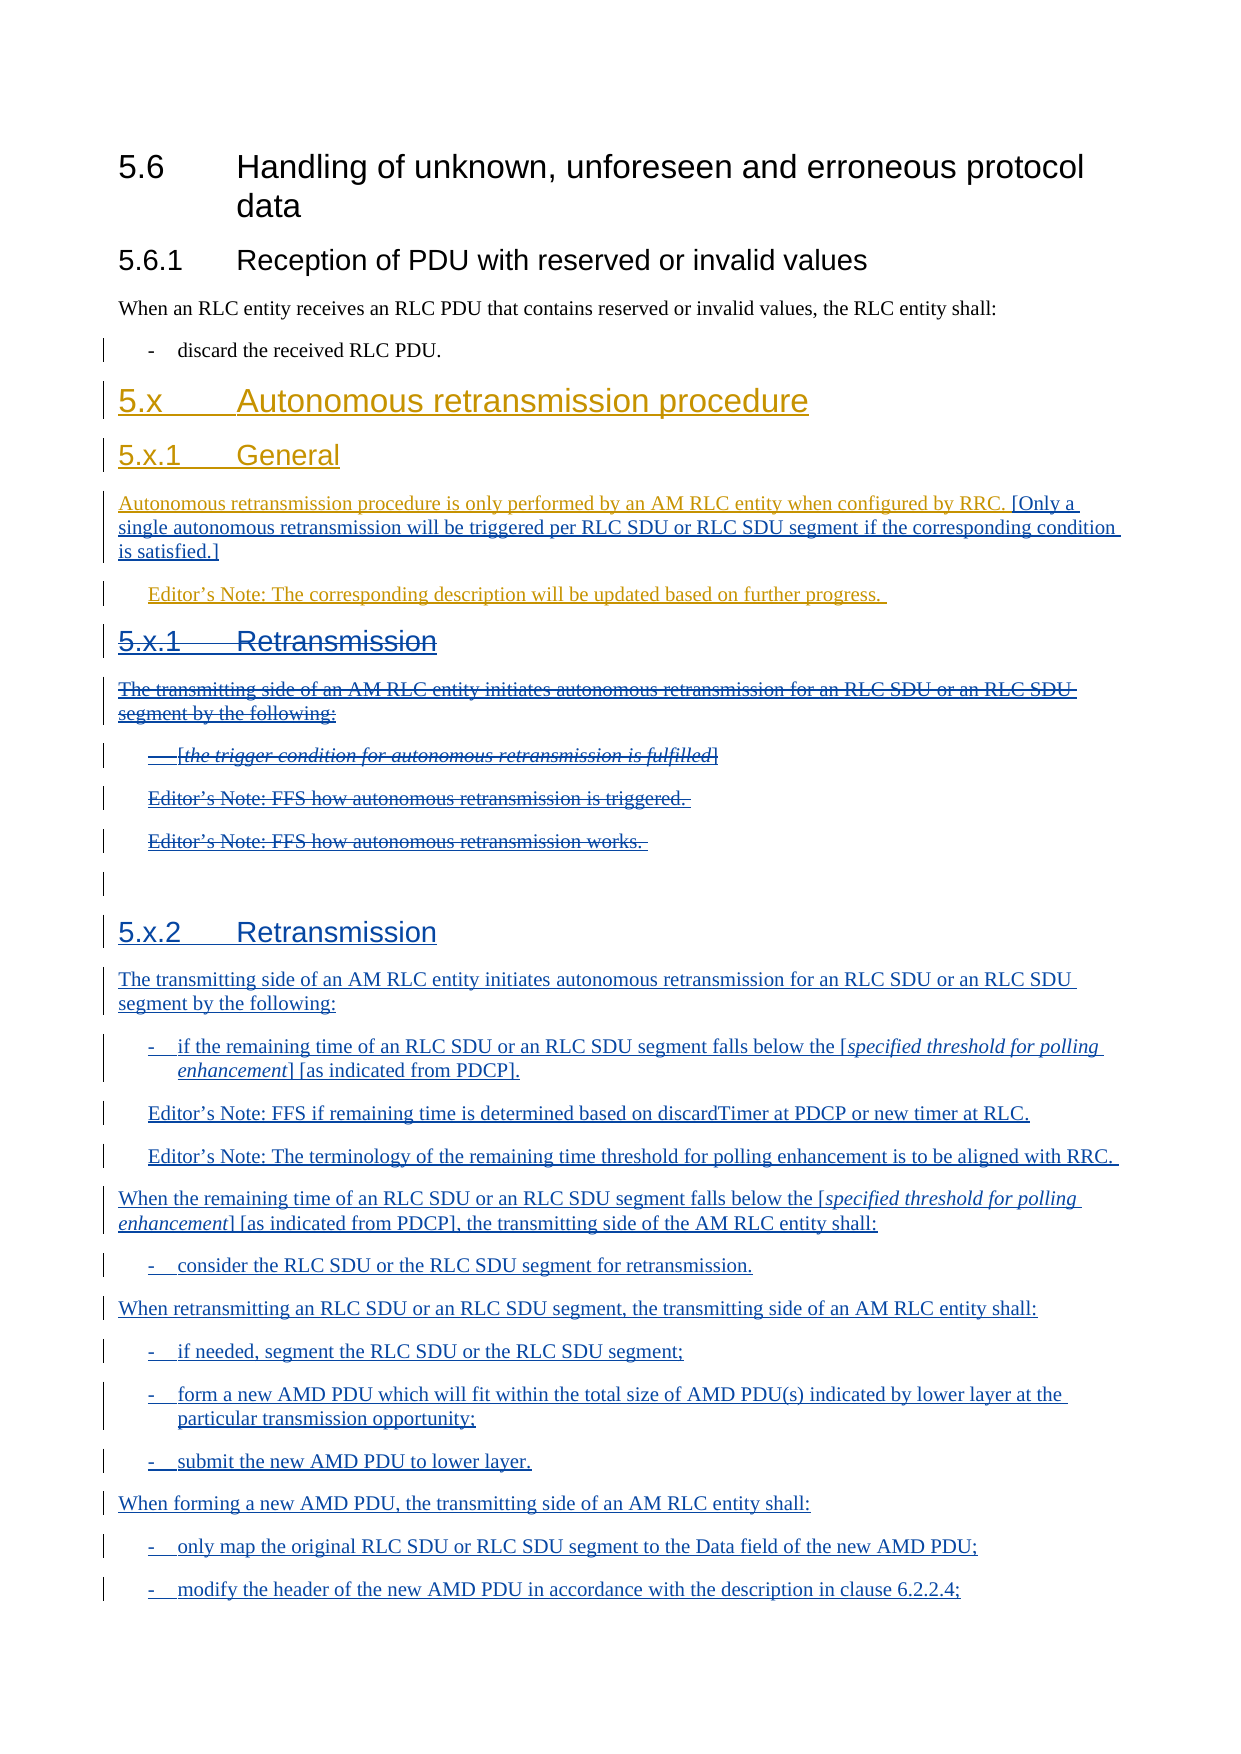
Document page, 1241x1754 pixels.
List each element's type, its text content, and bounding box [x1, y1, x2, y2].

subtitle 5.6.1 Reception of PDU with reserved or invalid values [118, 243, 1122, 277]
text When an RLC entity receives an RLC PDU that contains reserved or invalid values, the RLC entity shall: [118, 295, 1122, 319]
text - discard the received RLC PDU. [148, 338, 1122, 362]
subtitle 5.6 Handling of unknown, unforeseen and erroneous protocol data [118, 147, 1122, 224]
